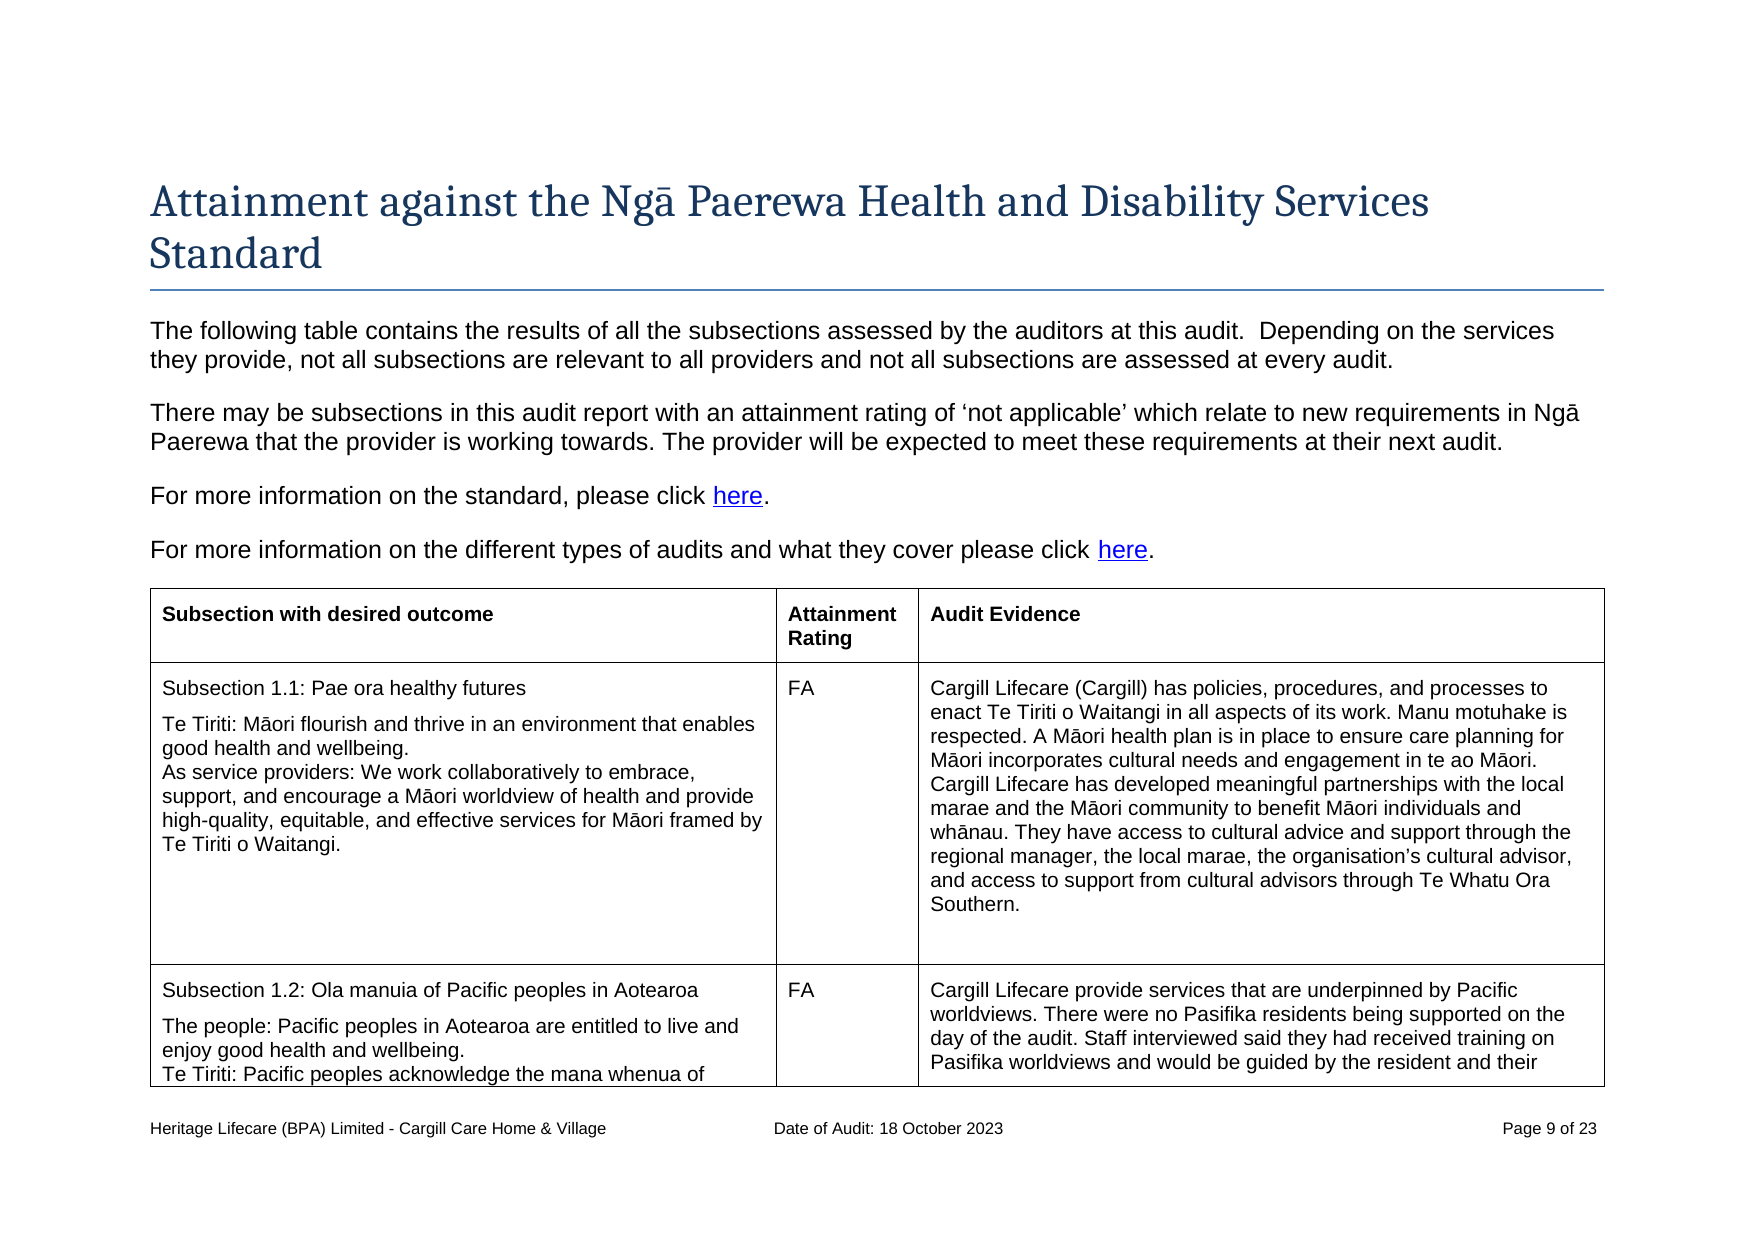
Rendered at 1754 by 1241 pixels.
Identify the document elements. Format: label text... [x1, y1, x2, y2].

text For more information on the different types of audits and what they cover please click here. [150, 534, 1604, 563]
text The following table contains the results of all the subsections assessed by the auditors at this audit. Depending on the services they provide, not all subsections are relevant to all providers and not all subsections are assessed at every audit. [150, 316, 1604, 373]
table_header Audit Evidence [919, 589, 1604, 662]
table_cell FA [777, 965, 918, 1086]
subtitle Attainment against the Ngā Paerewa Health and Disability Services Standard [150, 175, 1604, 289]
text There may be subsections in this audit report with an attainment rating of ‘not applicable’ which relate to new requirements in Ngā Paerewa that the provider is working towards. The provider will be expected to meet these requirements at their next audit. [150, 398, 1604, 456]
table_header Attainment Rating [777, 589, 918, 662]
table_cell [151, 965, 776, 1086]
table_cell FA [777, 663, 918, 964]
table_cell Subsection 1.1: Pae ora healthy futures Te Tiriti: Māori flourish and thrive in an environment that enables good health and wellbeing. As service providers: We work collaboratively to embrace, support, and encourage a Māori worldview of health and provide high-quality, equitable, and effective services for Māori framed by Te Tiriti o Waitangi. [151, 663, 776, 964]
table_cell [919, 965, 1604, 1086]
text For more information on the standard, please click here. [150, 481, 1604, 509]
table_header Subsection with desired outcome [151, 589, 776, 662]
table_cell Cargill Lifecare (Cargill) has policies, procedures, and processes to enact Te Tiriti o Waitangi in all aspects of its work. Manu motuhake is respected. A Māori health plan is in place to ensure care planning for Māori incorporates cultural needs and engagement in te ao Māori. Cargill Lifecare has developed meaningful partnerships with the local marae and the Māori community to benefit Māori individuals and whānau. They have access to cultural advice and support through the regional manager, the local marae, the organisation’s cultural advisor, and access to support from cultural advisors through Te Whatu Ora Southern. [919, 663, 1604, 964]
